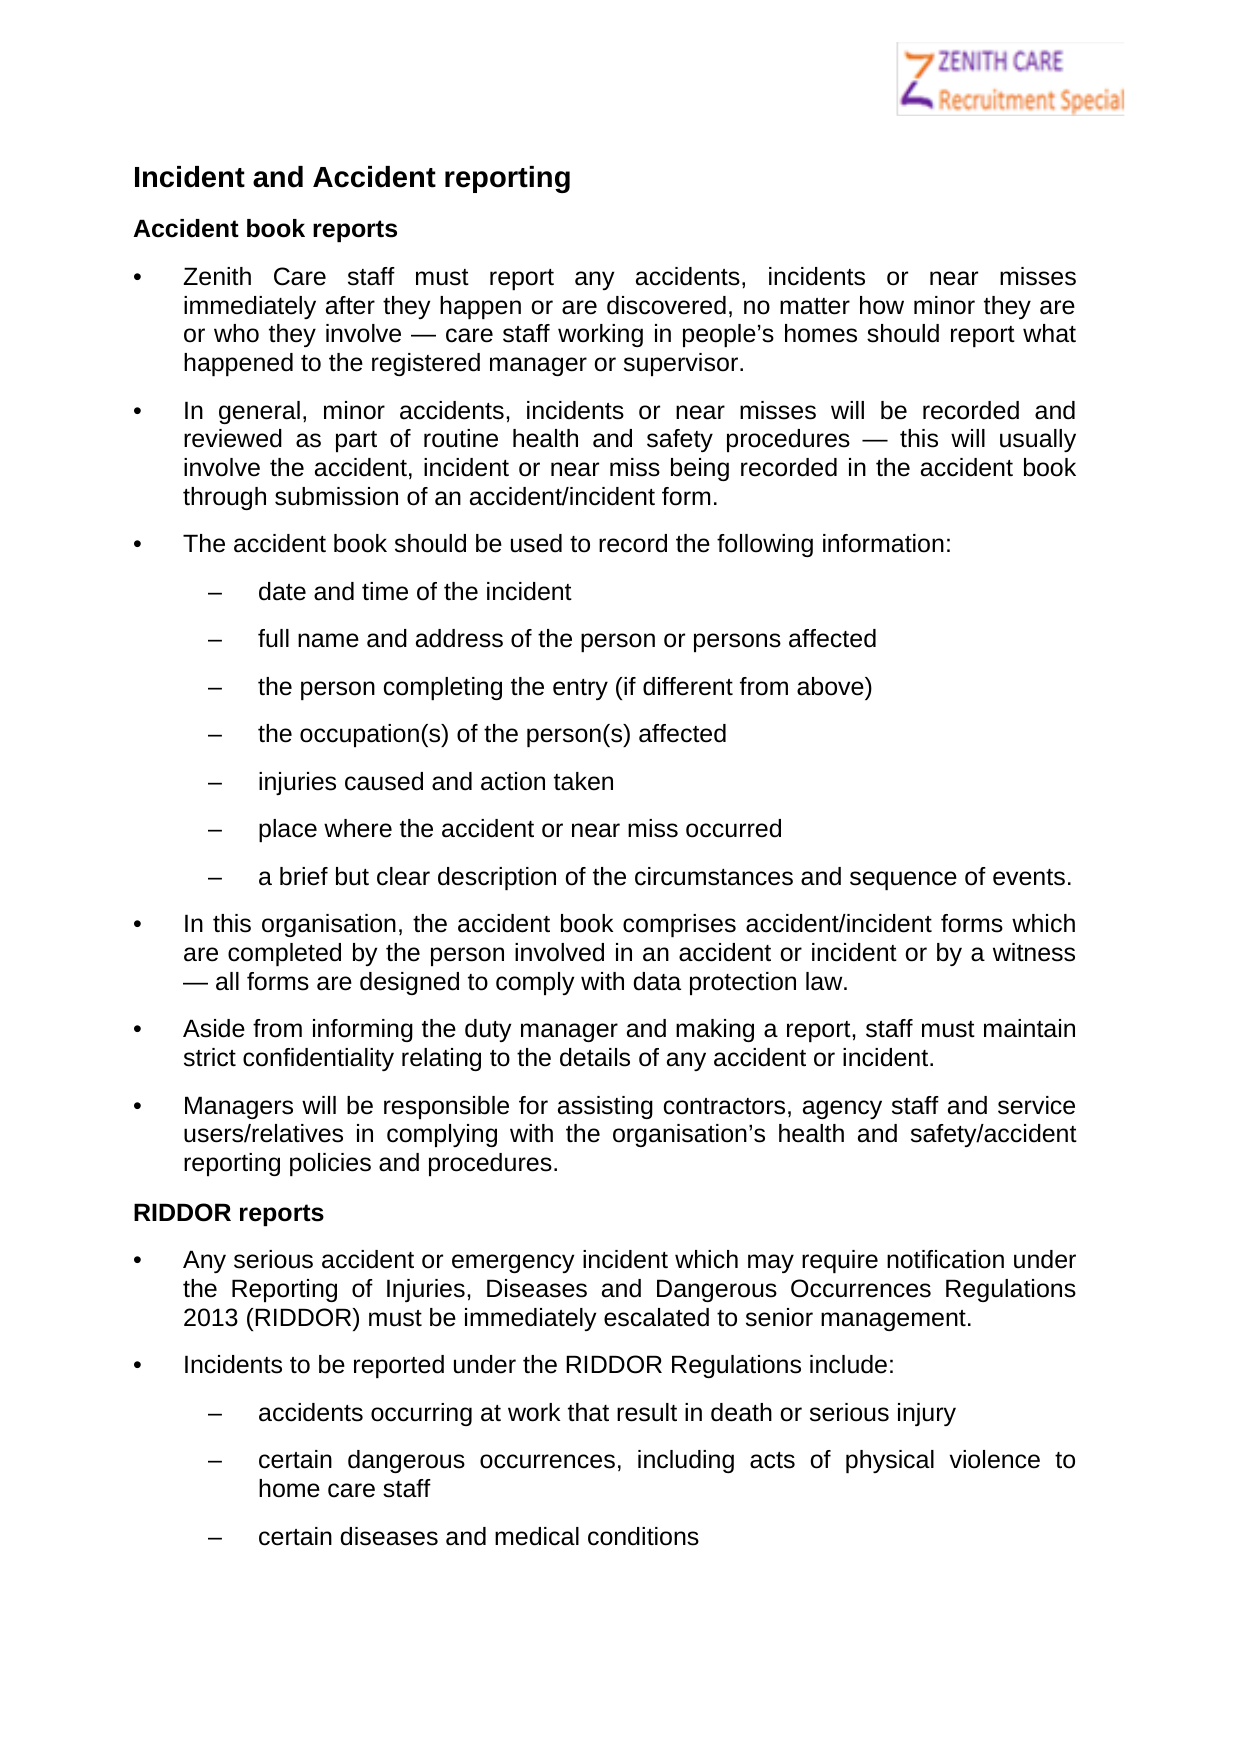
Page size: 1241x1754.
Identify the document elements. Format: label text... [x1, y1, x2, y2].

list date and time of the incident [208, 577, 1078, 606]
list Incidents to be reported under the RIDDOR Regulations include: [133, 1350, 1078, 1379]
subtitle Incident and Accident reporting [133, 160, 1078, 193]
list The accident book should be used to record the following information: [133, 529, 1078, 558]
list Managers will be responsible for assisting contractors, agency staff and service users/relatives in complying with the organisation’s health and safety/accident reporting policies and procedures. [133, 1091, 1078, 1177]
list a brief but clear description of the circumstances and sequence of events. [208, 862, 1078, 891]
list the person completing the entry (if different from above) [208, 672, 1078, 701]
list place where the accident or near miss occurred [208, 814, 1078, 843]
list injuries caused and action taken [208, 767, 1078, 796]
list certain diseases and medical conditions [208, 1521, 1078, 1550]
subtitle RIDDOR reports [133, 1198, 1078, 1226]
list In this organisation, the accident book comprises accident/incident forms which are completed by the person involved in an accident or incident or by a witness — all forms are designed to comply with data protection law. [133, 909, 1078, 996]
list full name and address of the person or persons affected [208, 624, 1078, 653]
list In general, minor accidents, incidents or near misses will be recorded and reviewed as part of routine health and safety procedures — this will usually involve the accident, incident or near miss being recorded in the accident book through submission of an accident/incident form. [133, 396, 1078, 511]
list Aside from informing the duty manager and making a report, staff must maintain strict confidentiality relating to the details of any accident or incident. [133, 1014, 1078, 1072]
list certain dangerous occurrences, including acts of physical violence to home care staff [208, 1445, 1078, 1503]
list Zenith Care staff must report any accidents, incidents or near misses immediately after they happen or are discovered, no matter how minor they are or who they involve — care staff working in people’s homes should report what happened to the registered manager or supervisor. [133, 262, 1078, 377]
list accidents occurring at work that result in death or serious injury [208, 1398, 1078, 1426]
list Any serious accident or emergency incident which may require notification under the Reporting of Injuries, Diseases and Dangerous Occurrences Regulations 2013 (RIDDOR) must be immediately escalated to senior management. [133, 1245, 1078, 1331]
subtitle Accident book reports [133, 214, 1078, 243]
list the occupation(s) of the person(s) affected [208, 719, 1078, 748]
